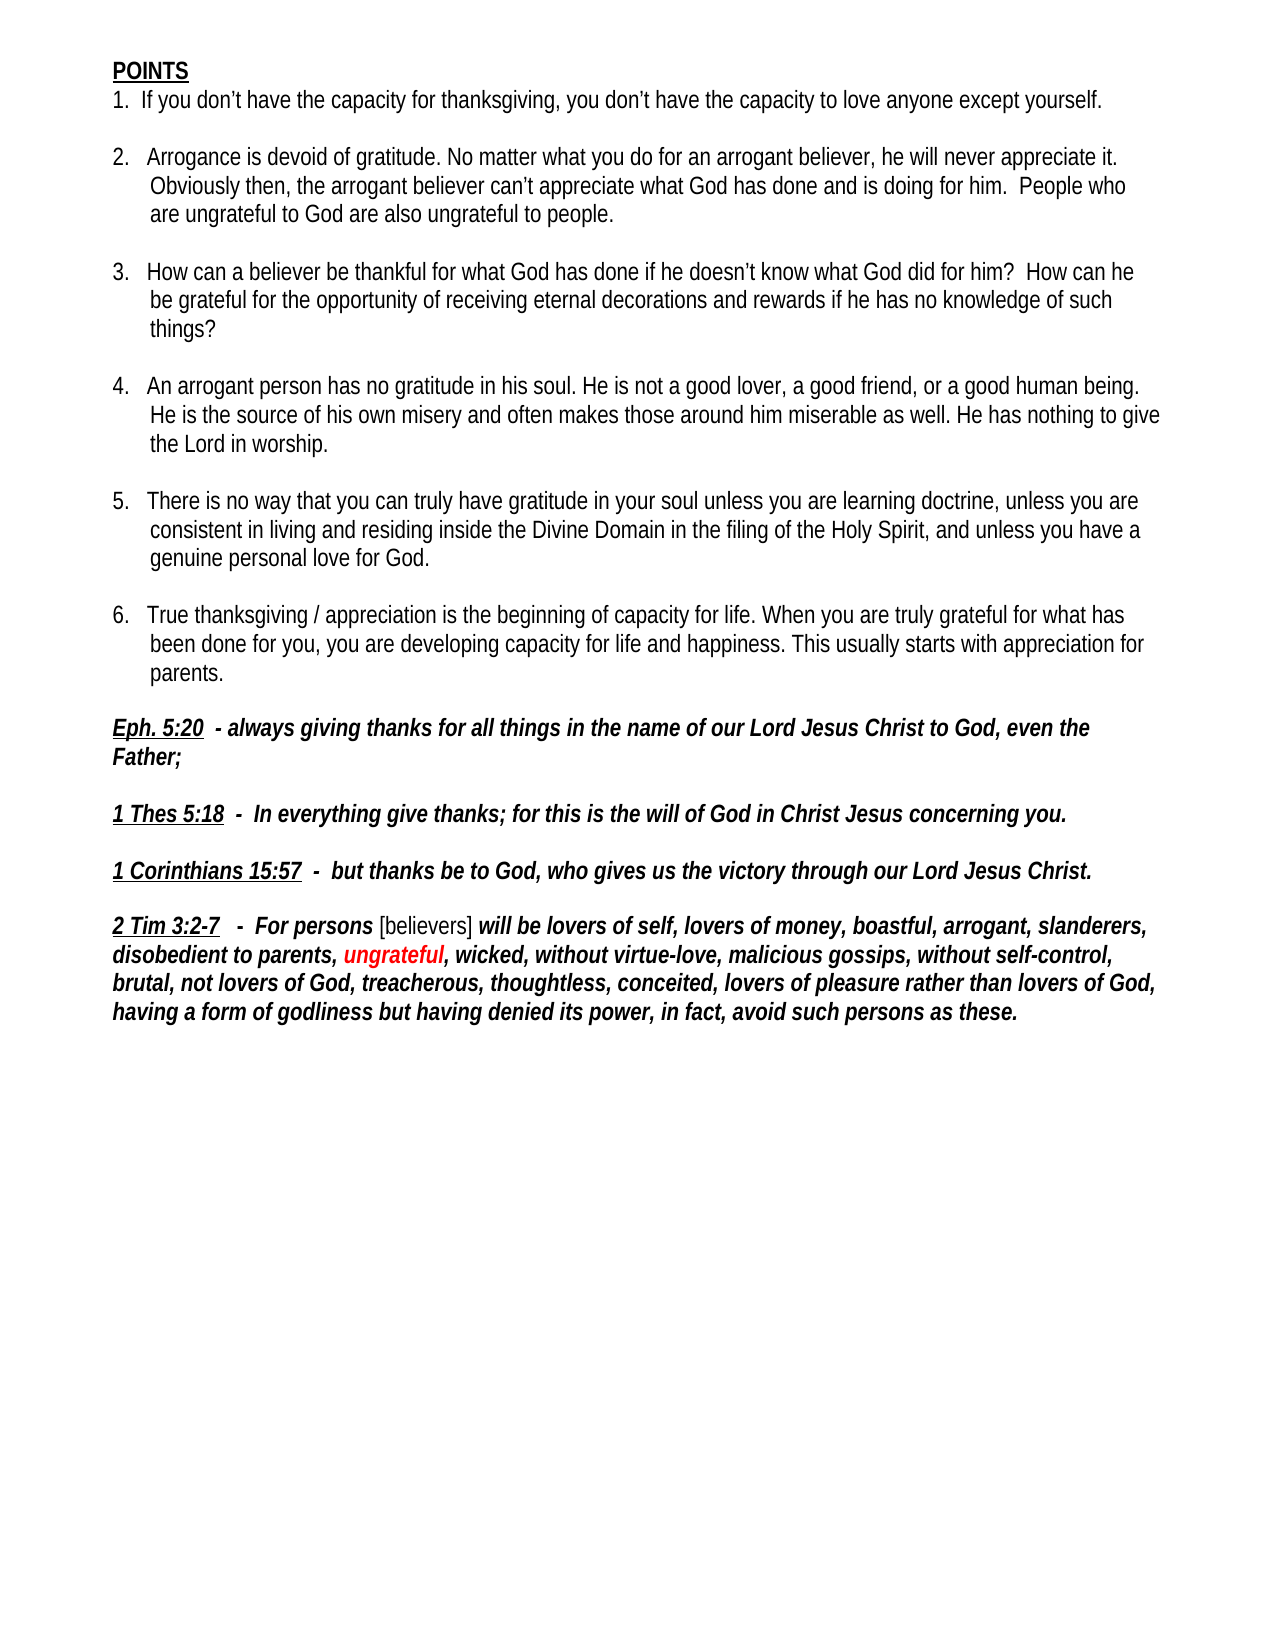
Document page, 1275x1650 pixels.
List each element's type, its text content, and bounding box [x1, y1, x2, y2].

text Eph. 5:20 - always giving thanks for all things in the name of our Lord Jesus Christ to God, even the Father; [112, 713, 1162, 770]
text 1 Corinthians 15:57 - but thanks be to God, who gives us the victory through our Lord Jesus Christ. [112, 856, 1162, 885]
text 5. There is no way that you can truly have gratitude in your soul unless you are learning doctrine, unless you are consistent in living and residing inside the Divine Domain in the filing of the Holy Spirit, and unless you have a genuine personal love for God. [112, 486, 1162, 572]
text 3. How can a believer be thankful for what God has done if he doesn’t know what God did for him? How can he be grateful for the opportunity of receiving eternal decorations and rewards if he has no knowledge of such things? [112, 257, 1162, 343]
text 4. An arrogant person has no gratitude in his soul. He is not a good lover, a good friend, or a good human being. He is the source of his own misery and often makes those around him miserable as well. He has nothing to give the Lord in worship. [112, 371, 1162, 457]
text 6. True thanksgiving / appreciation is the beginning of capacity for life. When you are truly grateful for what has been done for you, you are developing capacity for life and happiness. This usually starts with appreciation for parents. [112, 601, 1162, 686]
text 2. Arrogance is devoid of gratitude. No matter what you do for an arrogant believer, he will never appreciate it. Obviously then, the arrogant believer can’t appreciate what God has done and is doing for him. People who are ungrateful to God are also ungrateful to people. [112, 142, 1162, 228]
subtitle POINTS [112, 56, 1162, 85]
text 2 Tim 3:2-7 - For persons [believers] will be lovers of self, lovers of money, boastful, arrogant, slanderers, disobedient to parents, ungrateful, wicked, without virtue-love, malicious gossips, without self-control, brutal, not lovers of God, treacherous, thoughtless, conceited, lovers of pleasure rather than lovers of God, having a form of godliness but having denied its power, in fact, avoid such persons as these. [112, 911, 1162, 1026]
text 1. If you don’t have the capacity for thanksgiving, you don’t have the capacity to love anyone except yourself. [112, 85, 1162, 113]
text 1 Thes 5:18 - In everything give thanks; for this is the will of God in Christ Jesus concerning you. [112, 799, 1162, 827]
